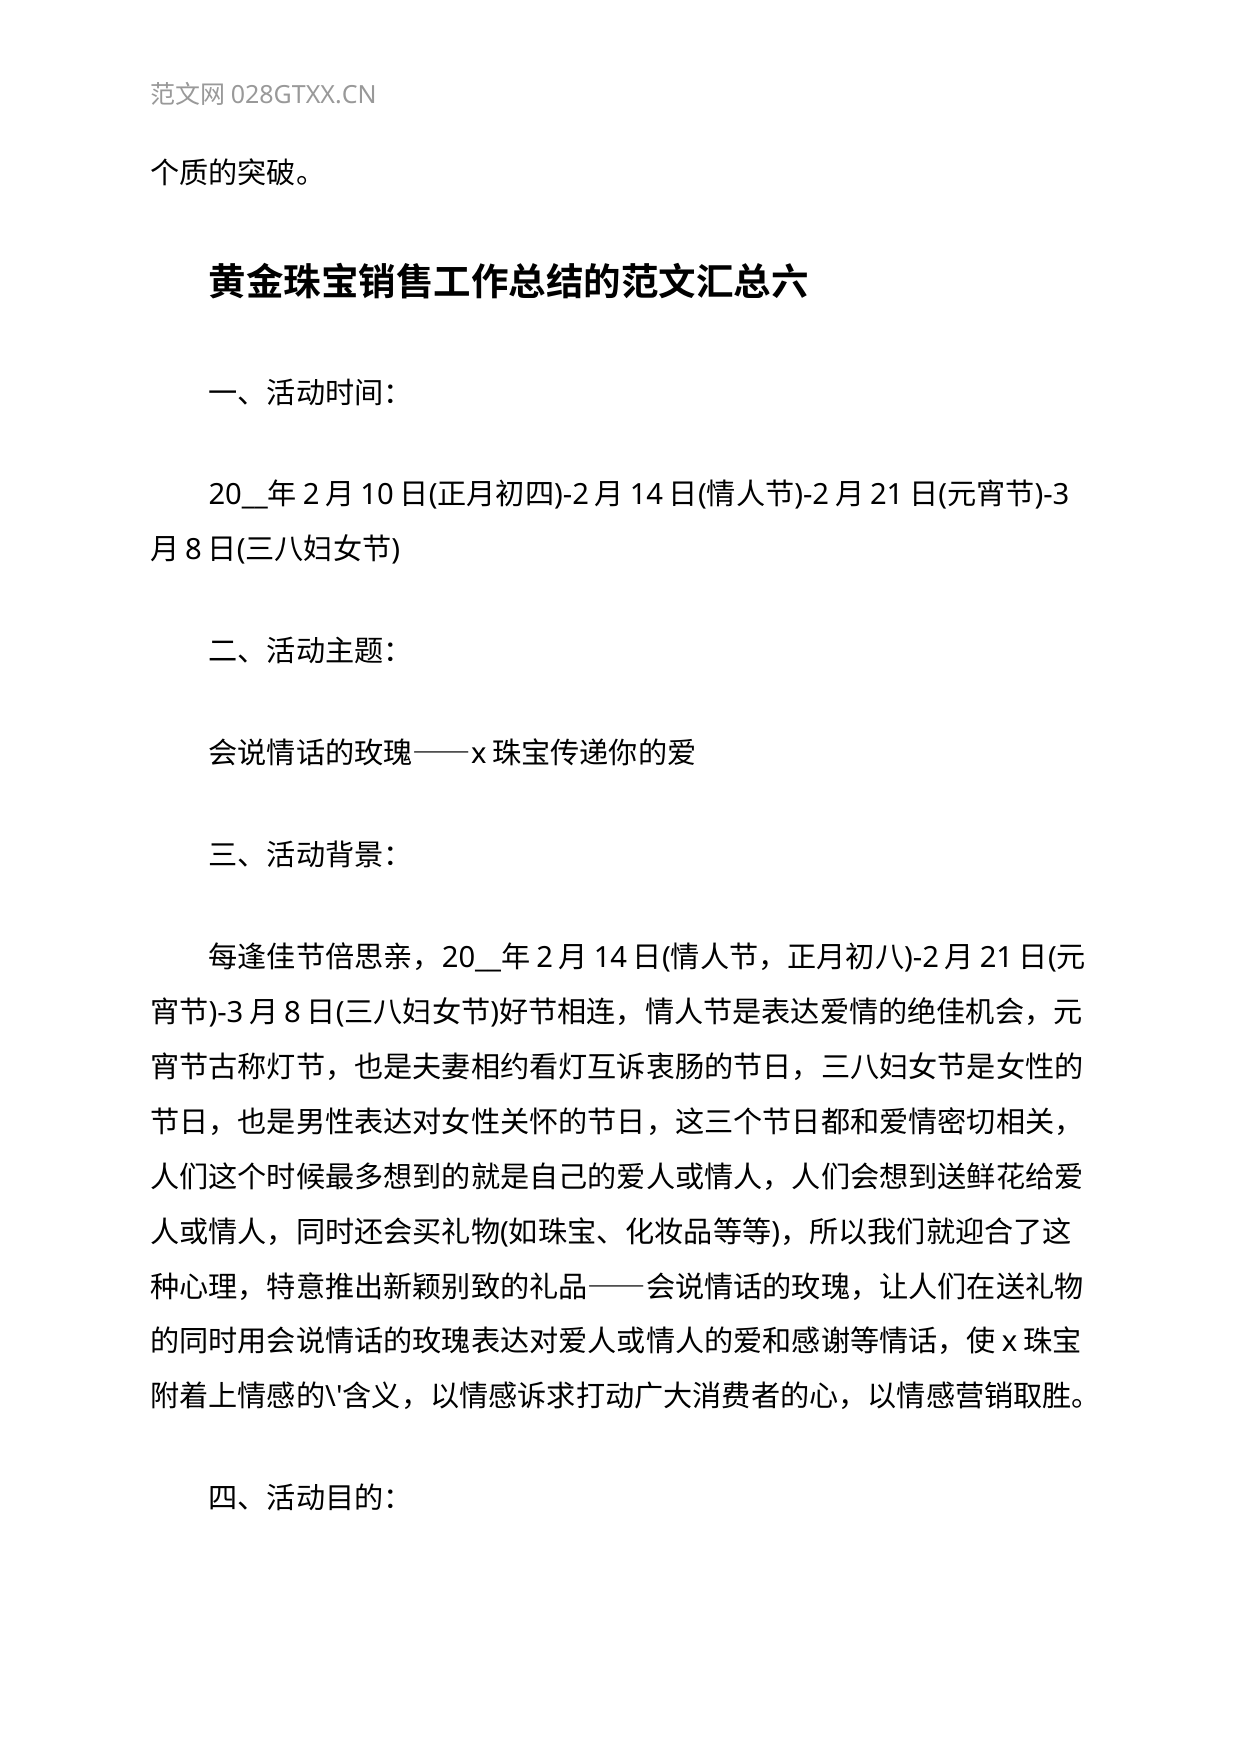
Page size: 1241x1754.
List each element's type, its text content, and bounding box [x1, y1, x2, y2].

text 一、活动时间： [150, 369, 1090, 411]
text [150, 150, 1090, 192]
text 二、活动主题： [150, 628, 1090, 670]
text 四、活动目的： [150, 1475, 1090, 1517]
text 三、活动背景： [150, 832, 1090, 874]
text 20__年2月10日(正月初四)-2月14日(情人节)-2月21日(元宵节)-3月8日(三八妇女节) [150, 471, 1090, 568]
text 会说情话的玫瑰——x珠宝传递你的爱 [150, 730, 1090, 772]
text 每逢佳节倍思亲，20__年2月14日(情人节，正月初八)-2月21日(元宵节)-3月8日(三八妇女节)好节相连，情人节是表达爱情的绝佳机会，元宵节古称灯节，也是夫妻相约看灯互诉衷肠的节日，三八妇女节是女性的节日，也是男性表达对女性关怀的节日，这三个节日都和爱情密切相关，人们这个时候最多想到的就是自己的爱人或情人，人们会想到送鲜花给爱人或情人，同时还会买礼物(如珠宝、化妆品等等)，所以我们就迎合了这种心理，特意推出新颖别致的礼品——会说情话的玫瑰，让人们在送礼物的同时用会说情话的玫瑰表达对爱人或情人的爱和感谢等情话，使x珠宝附着上情感的\'含义，以情感诉求打动广大消费者的心，以情感营销取胜。 [150, 933, 1090, 1415]
text 黄金珠宝销售工作总结的范文汇总六 [150, 252, 1090, 306]
